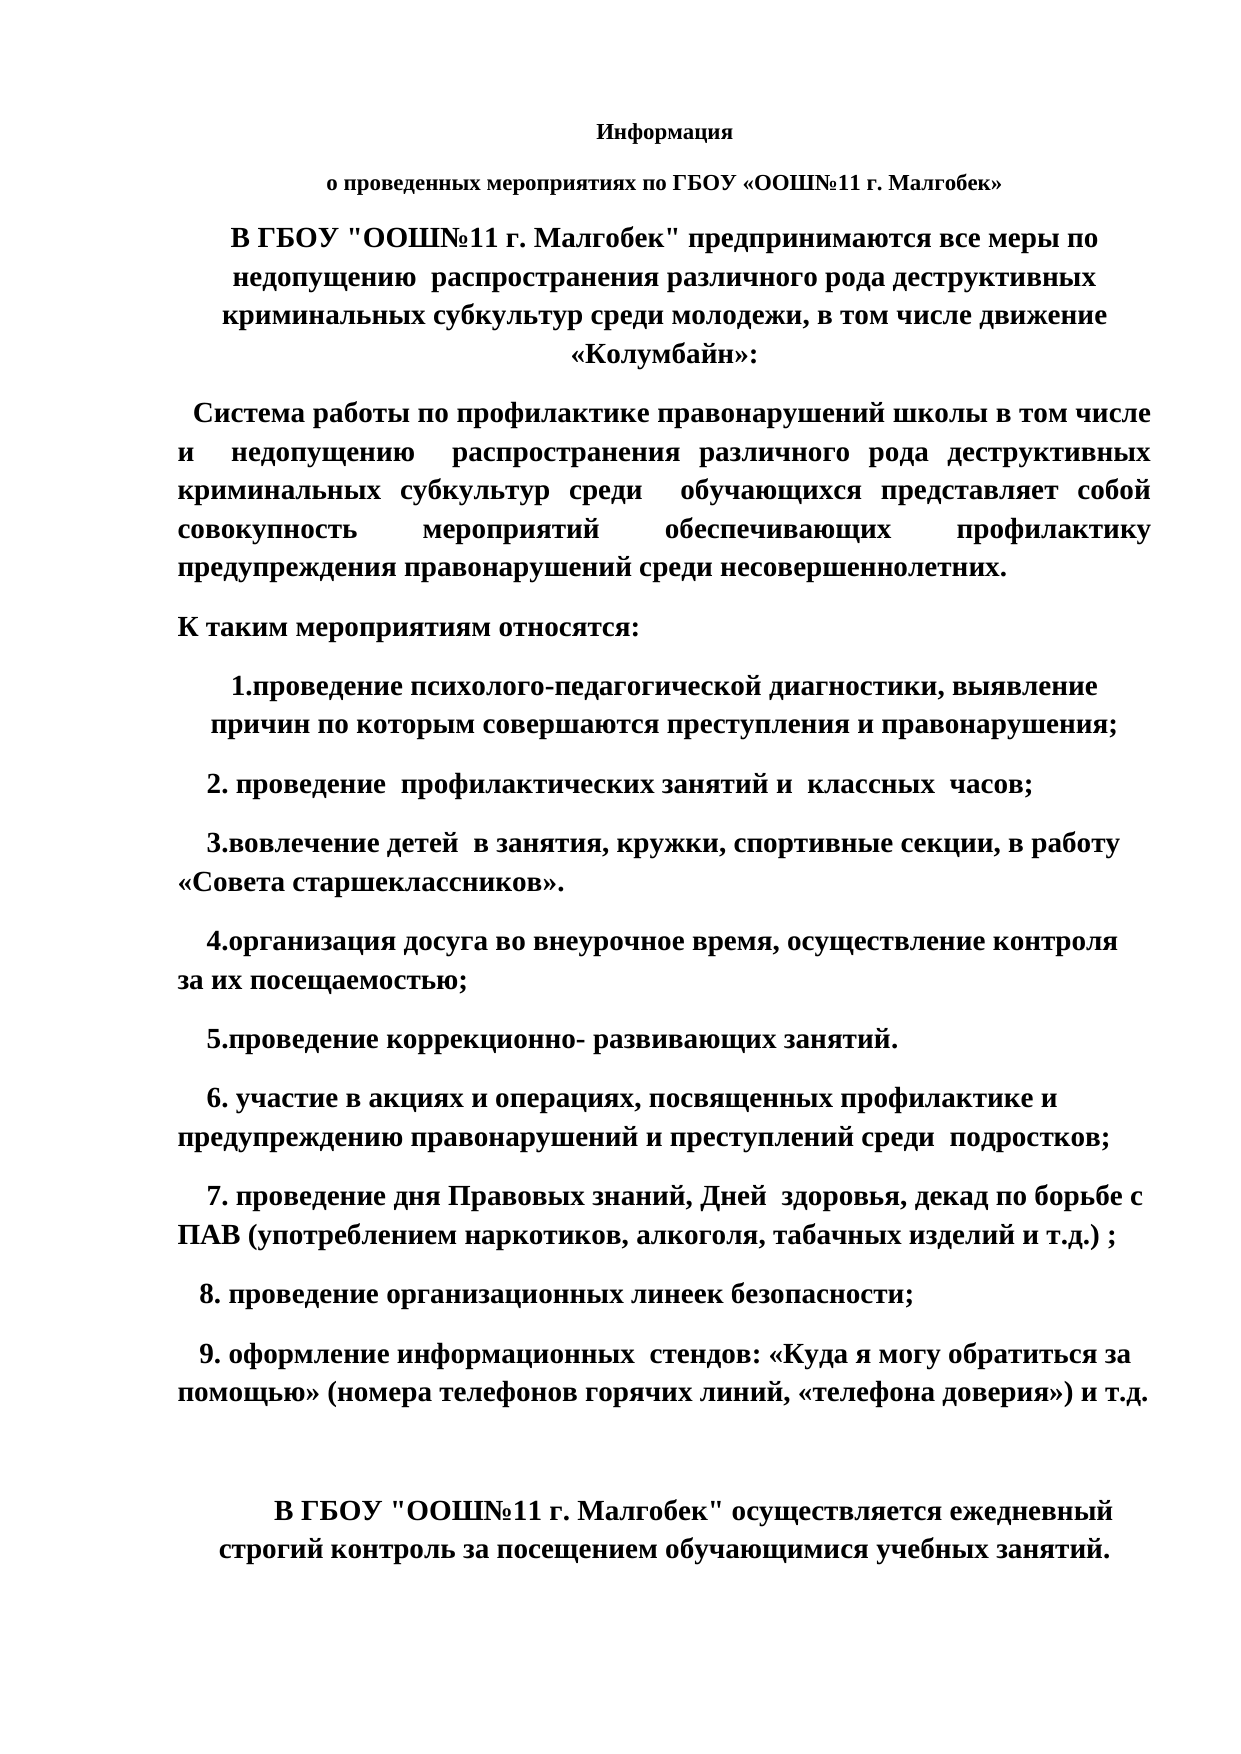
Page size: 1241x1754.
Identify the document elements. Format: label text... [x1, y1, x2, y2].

text о проведенных мероприятиях по ГБОУ «ООШ№11 г. Малгобек» [177, 169, 1152, 196]
text 9. оформление информационных стендов: «Куда я могу обратиться за помощью» (номера телефонов горячих линий, «телефона доверия») и т.д. [177, 1336, 1152, 1408]
text 3.вовлечение детей в занятия, кружки, спортивные секции, в работу «Совета старшеклассников». [177, 825, 1152, 897]
text К таким мероприятиям относятся: [177, 609, 1152, 642]
text В ГБОУ "ООШ№11 г. Малгобек" осуществляется ежедневный строгий контроль за посещением обучающимися учебных занятий. [177, 1493, 1152, 1565]
text В ГБОУ "ООШ№11 г. Малгобек" предпринимаются все меры по недопущению распространения различного рода деструктивных криминальных субкультур среди молодежи, в том числе движение «Колумбайн»: [177, 220, 1152, 369]
text 2. проведение профилактических занятий и классных часов; [177, 766, 1152, 799]
text Система работы по профилактике правонарушений школы в том числе и недопущению распространения различного рода деструктивных криминальных субкультур среди обучающихся представляет собой совокупность мероприятий обеспечивающих профилактику предупреждения правонарушений среди несовершеннолетних. [177, 395, 1152, 583]
text 8. проведение организационных линеек безопасности; [177, 1276, 1152, 1310]
text 7. проведение дня Правовых знаний, Дней здоровья, декад по борьбе с ПАВ (употреблением наркотиков, алкоголя, табачных изделий и т.д.) ; [177, 1178, 1152, 1251]
text 1.проведение психолого-педагогической диагностики, выявление причин по которым совершаются преступления и правонарушения; [177, 668, 1152, 740]
text 4.организация досуга во внеурочное время, осуществление контроля за их посещаемостью; [177, 923, 1152, 995]
text Информация [177, 118, 1152, 144]
text 5.проведение коррекционно- развивающих занятий. [177, 1021, 1152, 1055]
text 6. участие в акциях и операциях, посвященных профилактике и предупреждению правонарушений и преступлений среди подростков; [177, 1081, 1152, 1153]
